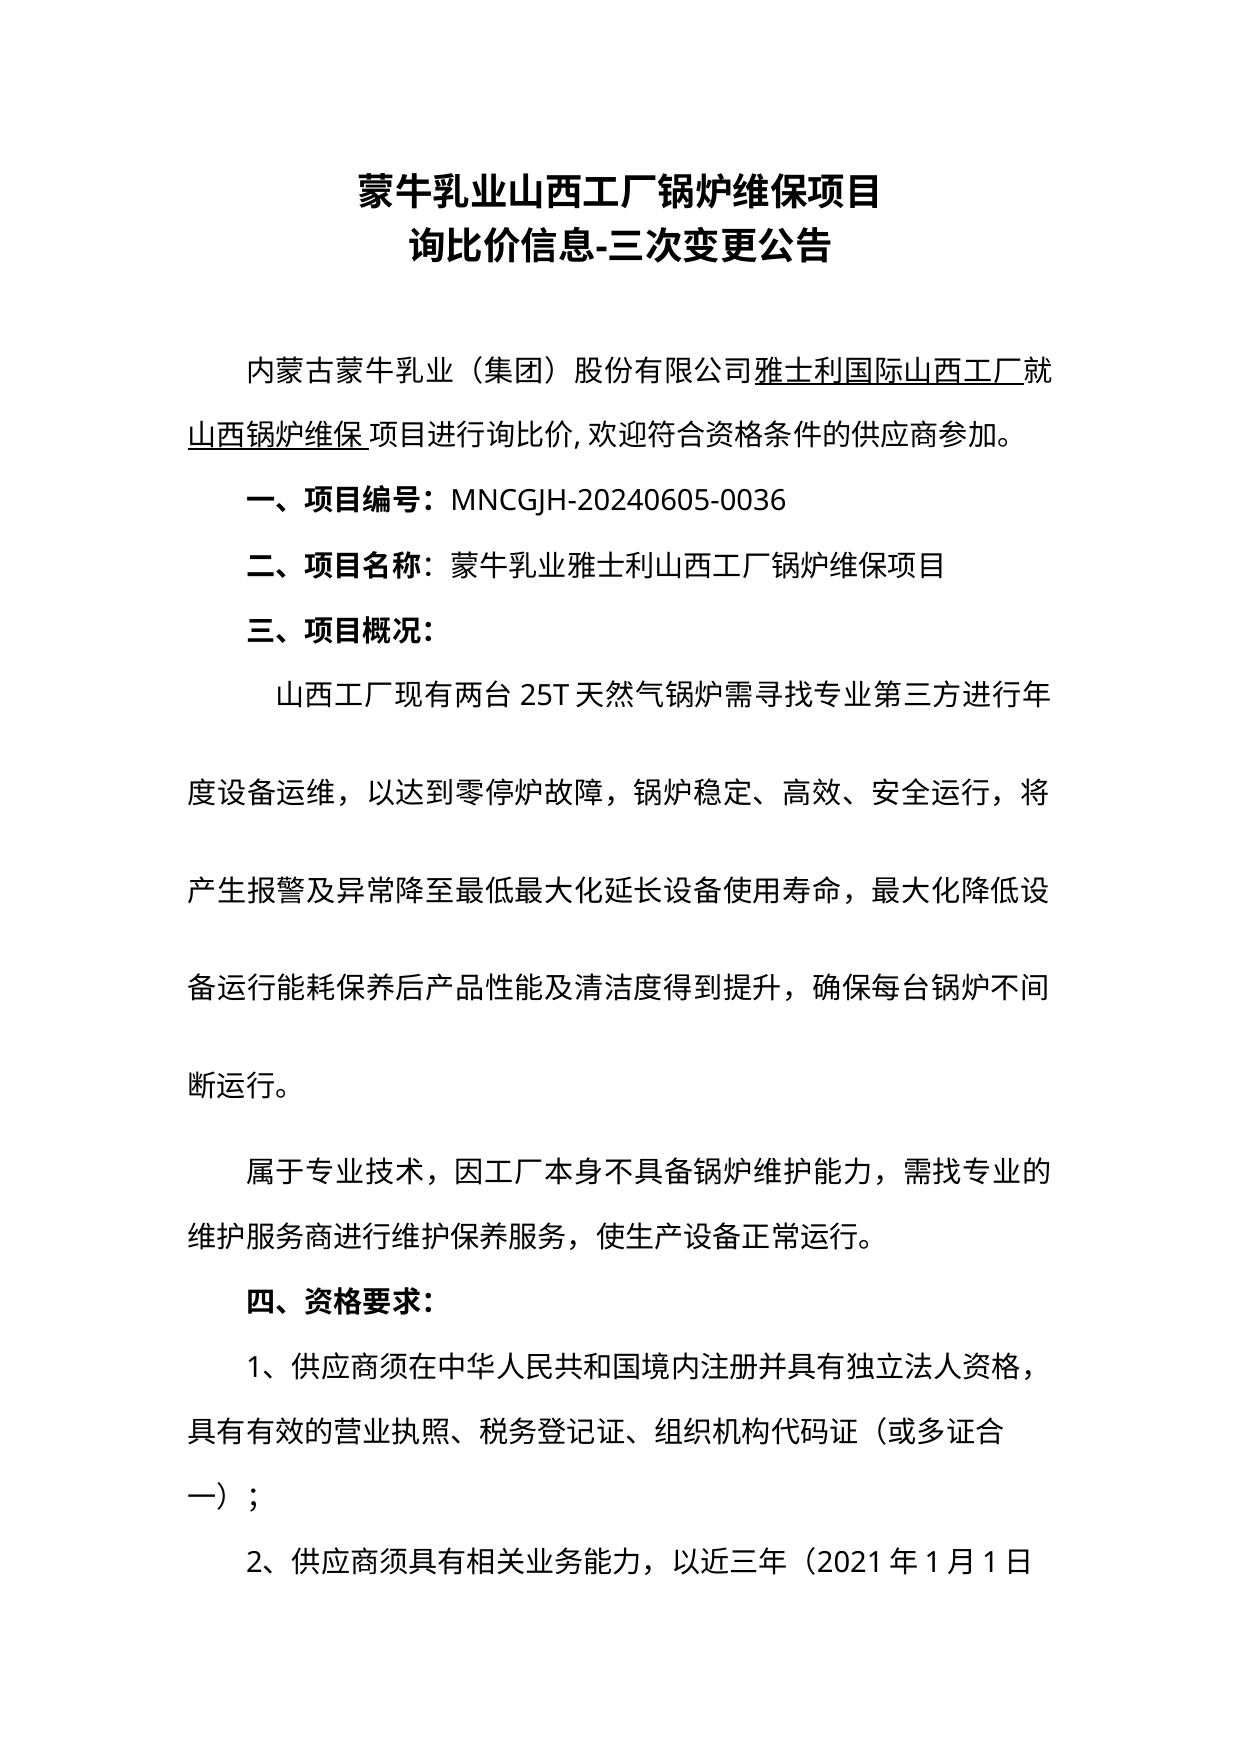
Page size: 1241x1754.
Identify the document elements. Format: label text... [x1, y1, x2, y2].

text 山西工厂现有两台25T天然气锅炉需寻找专业第三方进行年度设备运维，以达到零停炉故障，锅炉稳定、高效、安全运行，将产生报警及异常降至最低最大化延长设备使用寿命，最大化降低设备运行能耗保养后产品性能及清洁度得到提升，确保每台锅炉不间断运行。 [187, 661, 1053, 1116]
text 1、供应商须在中华人民共和国境内注册并具有独立法人资格，具有有效的营业执照、税务登记证、组织机构代码证（或多证合一）； [187, 1332, 1053, 1527]
text 属于专业技术，因工厂本身不具备锅炉维护能力，需找专业的维护服务商进行维护保养服务，使生产设备正常运行。 [187, 1137, 1053, 1267]
text 二、项目名称：蒙牛乳业雅士利山西工厂锅炉维保项目 [187, 531, 1053, 596]
text 三、项目概况： [187, 596, 1053, 661]
text 内蒙古蒙牛乳业（集团）股份有限公司雅士利国际山西工厂就 山西锅炉维保 项目进行询比价, 欢迎符合资格条件的供应商参加。 [187, 336, 1053, 466]
text 询比价信息-三次变更公告 [187, 216, 1053, 271]
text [187, 1527, 1053, 1592]
text 蒙牛乳业山西工厂锅炉维保项目 [187, 162, 1053, 216]
text 一、项目编号：MNCGJH-20240605-0036 [187, 466, 1053, 531]
text 四、资格要求： [187, 1267, 1053, 1332]
